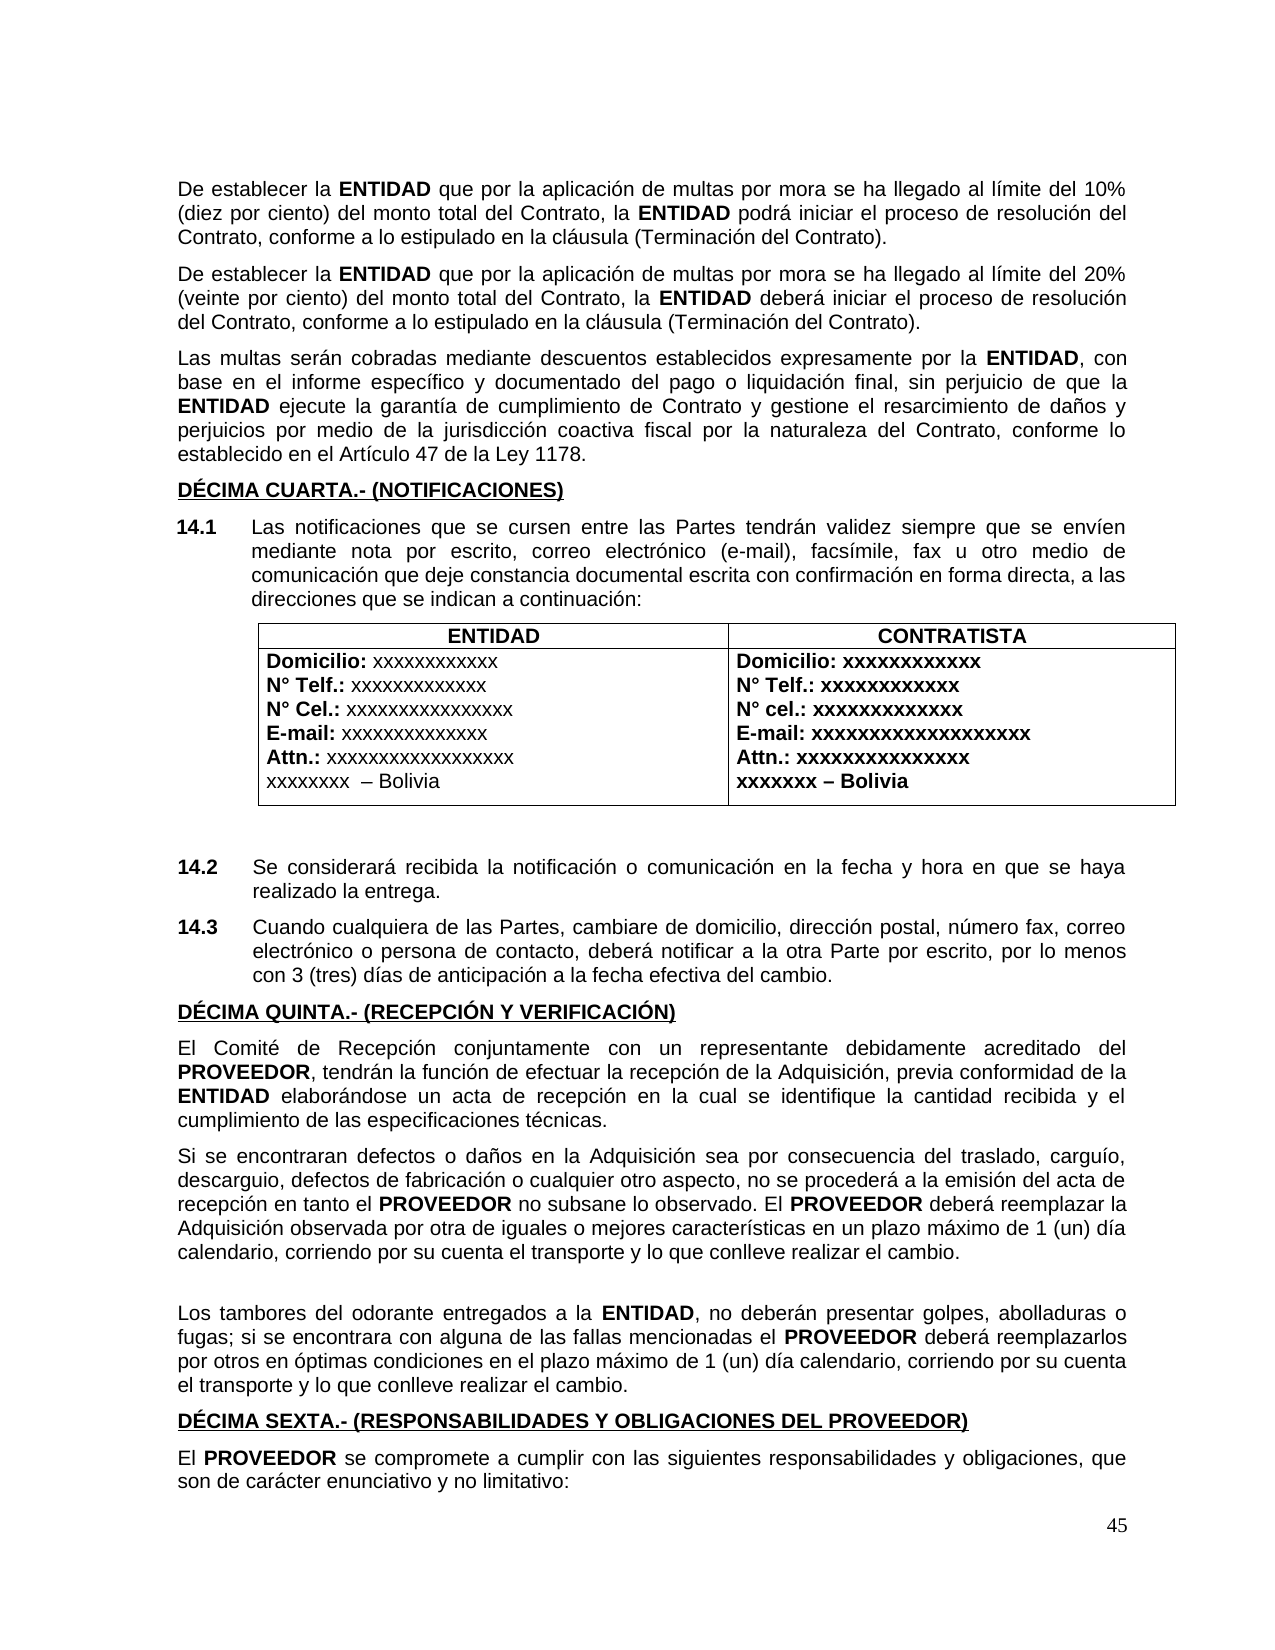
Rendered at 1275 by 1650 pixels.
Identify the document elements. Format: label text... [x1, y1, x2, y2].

text 14.3 Cuando cualquiera de las Partes, cambiare de domicilio, dirección postal, número fax, correo electrónico o persona de contacto, deberá notificar a la otra Parte por escrito, por lo menos con 3 (tres) días de anticipación a la fecha efectiva del cambio. [177, 915, 1127, 987]
text DÉCIMA SEXTA.- (RESPONSABILIDADES Y OBLIGACIONES DEL PROVEEDOR) [177, 1409, 1127, 1433]
text Los tambores del odorante entregados a la ENTIDAD, no deberán presentar golpes, abolladuras o fugas; si se encontrara con alguna de las fallas mencionadas el PROVEEDOR deberá reemplazarlos por otros en óptimas condiciones en el plazo máximo de 1 (un) día calendario, corriendo por su cuenta el transporte y lo que conlleve realizar el cambio. [177, 1301, 1127, 1396]
text DÉCIMA QUINTA.- (RECEPCIÓN Y VERIFICACIÓN) [177, 999, 1127, 1023]
table_header CONTRATISTA [729, 624, 1175, 648]
text Las multas serán cobradas mediante descuentos establecidos expresamente por la ENTIDAD, con base en el informe específico y documentado del pago o liquidación final, sin perjuicio de que la ENTIDAD ejecute la garantía de cumplimiento de Contrato y gestione el resarcimiento de daños y perjuicios por medio de la jurisdicción coactiva fiscal por la naturaleza del Contrato, conforme lo establecido en el Artículo 47 de la Ley 1178. [177, 346, 1127, 466]
text DÉCIMA CUARTA.- (NOTIFICACIONES) [177, 478, 1127, 502]
text De establecer la ENTIDAD que por la aplicación de multas por mora se ha llegado al límite del 10% (diez por ciento) del monto total del Contrato, la ENTIDAD podrá iniciar el proceso de resolución del Contrato, conforme a lo estipulado en la cláusula (Terminación del Contrato). [177, 177, 1127, 249]
text El Comité de Recepción conjuntamente con un representante debidamente acreditado del PROVEEDOR, tendrán la función de efectuar la recepción de la Adquisición, previa conformidad de la ENTIDAD elaborándose un acta de recepción en la cual se identifique la cantidad recibida y el cumplimiento de las especificaciones técnicas. [177, 1036, 1127, 1132]
table_cell Domicilio: xxxxxxxxxxxx N° Telf.: xxxxxxxxxxxxx N° Cel.: xxxxxxxxxxxxxxxx E-mail: xxxxxxxxxxxxxx Attn.: xxxxxxxxxxxxxxxxxx xxxxxxxx – Bolivia [259, 649, 728, 805]
text El PROVEEDOR se compromete a cumplir con las siguientes responsabilidades y obligaciones, que son de carácter enunciativo y no limitativo: [177, 1445, 1127, 1493]
table_header ENTIDAD [259, 624, 728, 648]
table_cell Domicilio: xxxxxxxxxxxx N° Telf.: xxxxxxxxxxxx N° cel.: xxxxxxxxxxxxx E-mail: xxxxxxxxxxxxxxxxxxx Attn.: xxxxxxxxxxxxxxx xxxxxxx – Bolivia [729, 649, 1175, 805]
text De establecer la ENTIDAD que por la aplicación de multas por mora se ha llegado al límite del 20% (veinte por ciento) del monto total del Contrato, la ENTIDAD deberá iniciar el proceso de resolución del Contrato, conforme a lo estipulado en la cláusula (Terminación del Contrato). [177, 262, 1127, 333]
text Si se encontraran defectos o daños en la Adquisición sea por consecuencia del traslado, carguío, descarguio, defectos de fabricación o cualquier otro aspecto, no se procederá a la emisión del acta de recepción en tanto el PROVEEDOR no subsane lo observado. El PROVEEDOR deberá reemplazar la Adquisición observada por otra de iguales o mejores características en un plazo máximo de 1 (un) día calendario, corriendo por su cuenta el transporte y lo que conlleve realizar el cambio. [177, 1144, 1127, 1264]
text 14.2 Se considerará recibida la notificación o comunicación en la fecha y hora en que se haya realizado la entrega. [177, 855, 1127, 903]
list 14.1 Las notificaciones que se cursen entre las Partes tendrán validez siempre que se envíen mediante nota por escrito, correo electrónico (e-mail), facsímile, fax u otro medio de comunicación que deje constancia documental escrita con confirmación en forma directa, a las direcciones que se indican a continuación: [176, 515, 1127, 611]
